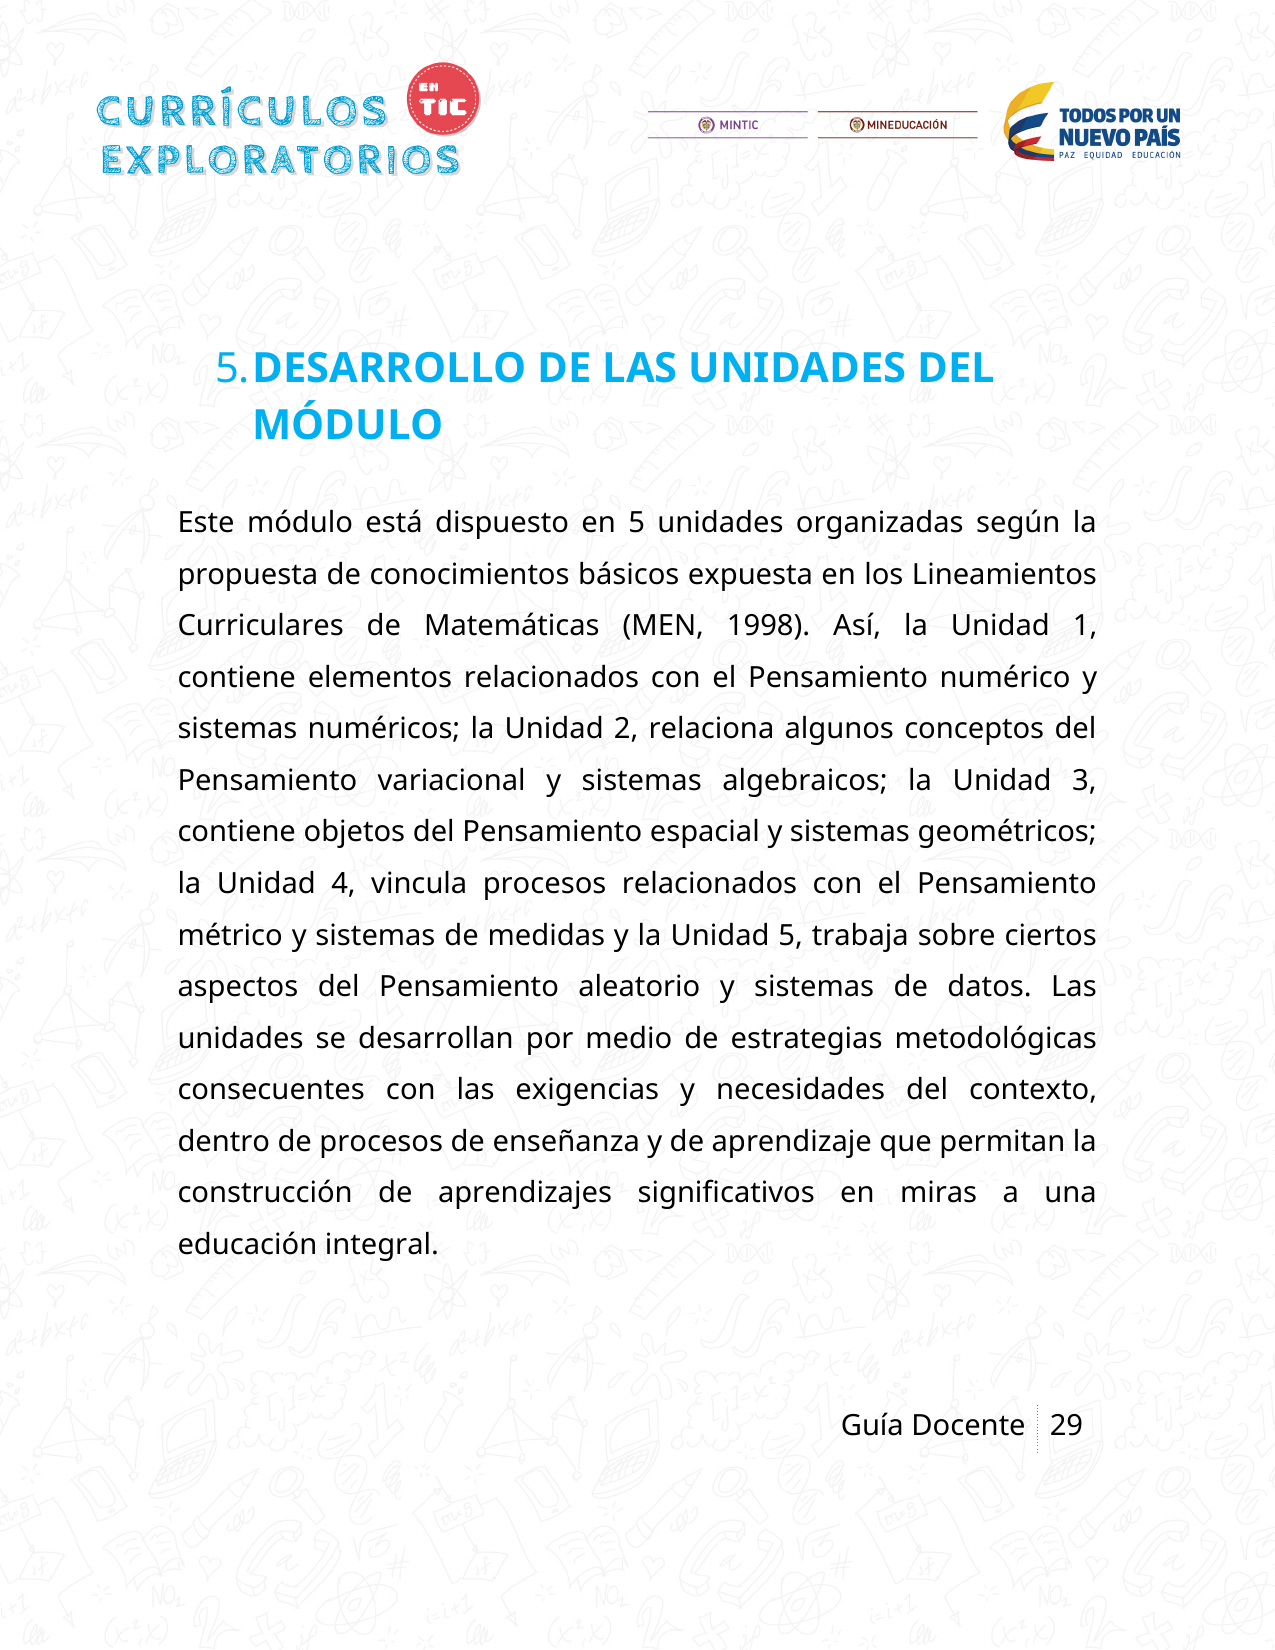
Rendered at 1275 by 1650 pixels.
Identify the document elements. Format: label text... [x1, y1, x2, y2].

subtitle DESARROLLO DE LAS UNIDADES DEL MÓDULO [215, 338, 1098, 451]
text Este módulo está dispuesto en 5 unidades organizadas según la propuesta de conocimientos básicos expuesta en los Lineamientos Curriculares de Matemáticas (MEN, 1998). Así, la Unidad 1, contiene elementos relacionados con el Pensamiento numérico y sistemas numéricos; la Unidad 2, relaciona algunos conceptos del Pensamiento variacional y sistemas algebraicos; la Unidad 3, contiene objetos del Pensamiento espacial y sistemas geométricos; la Unidad 4, vincula procesos relacionados con el Pensamiento métrico y sistemas de medidas y la Unidad 5, trabaja sobre ciertos aspectos del Pensamiento aleatorio y sistemas de datos. Las unidades se desarrollan por medio de estrategias metodológicas consecuentes con las exigencias y necesidades del contexto, dentro de procesos de enseñanza y de aprendizaje que permitan la construcción de aprendizajes significativos en miras a una educación integral. [177, 501, 1098, 1263]
picture [0, 0, 1275, 1650]
